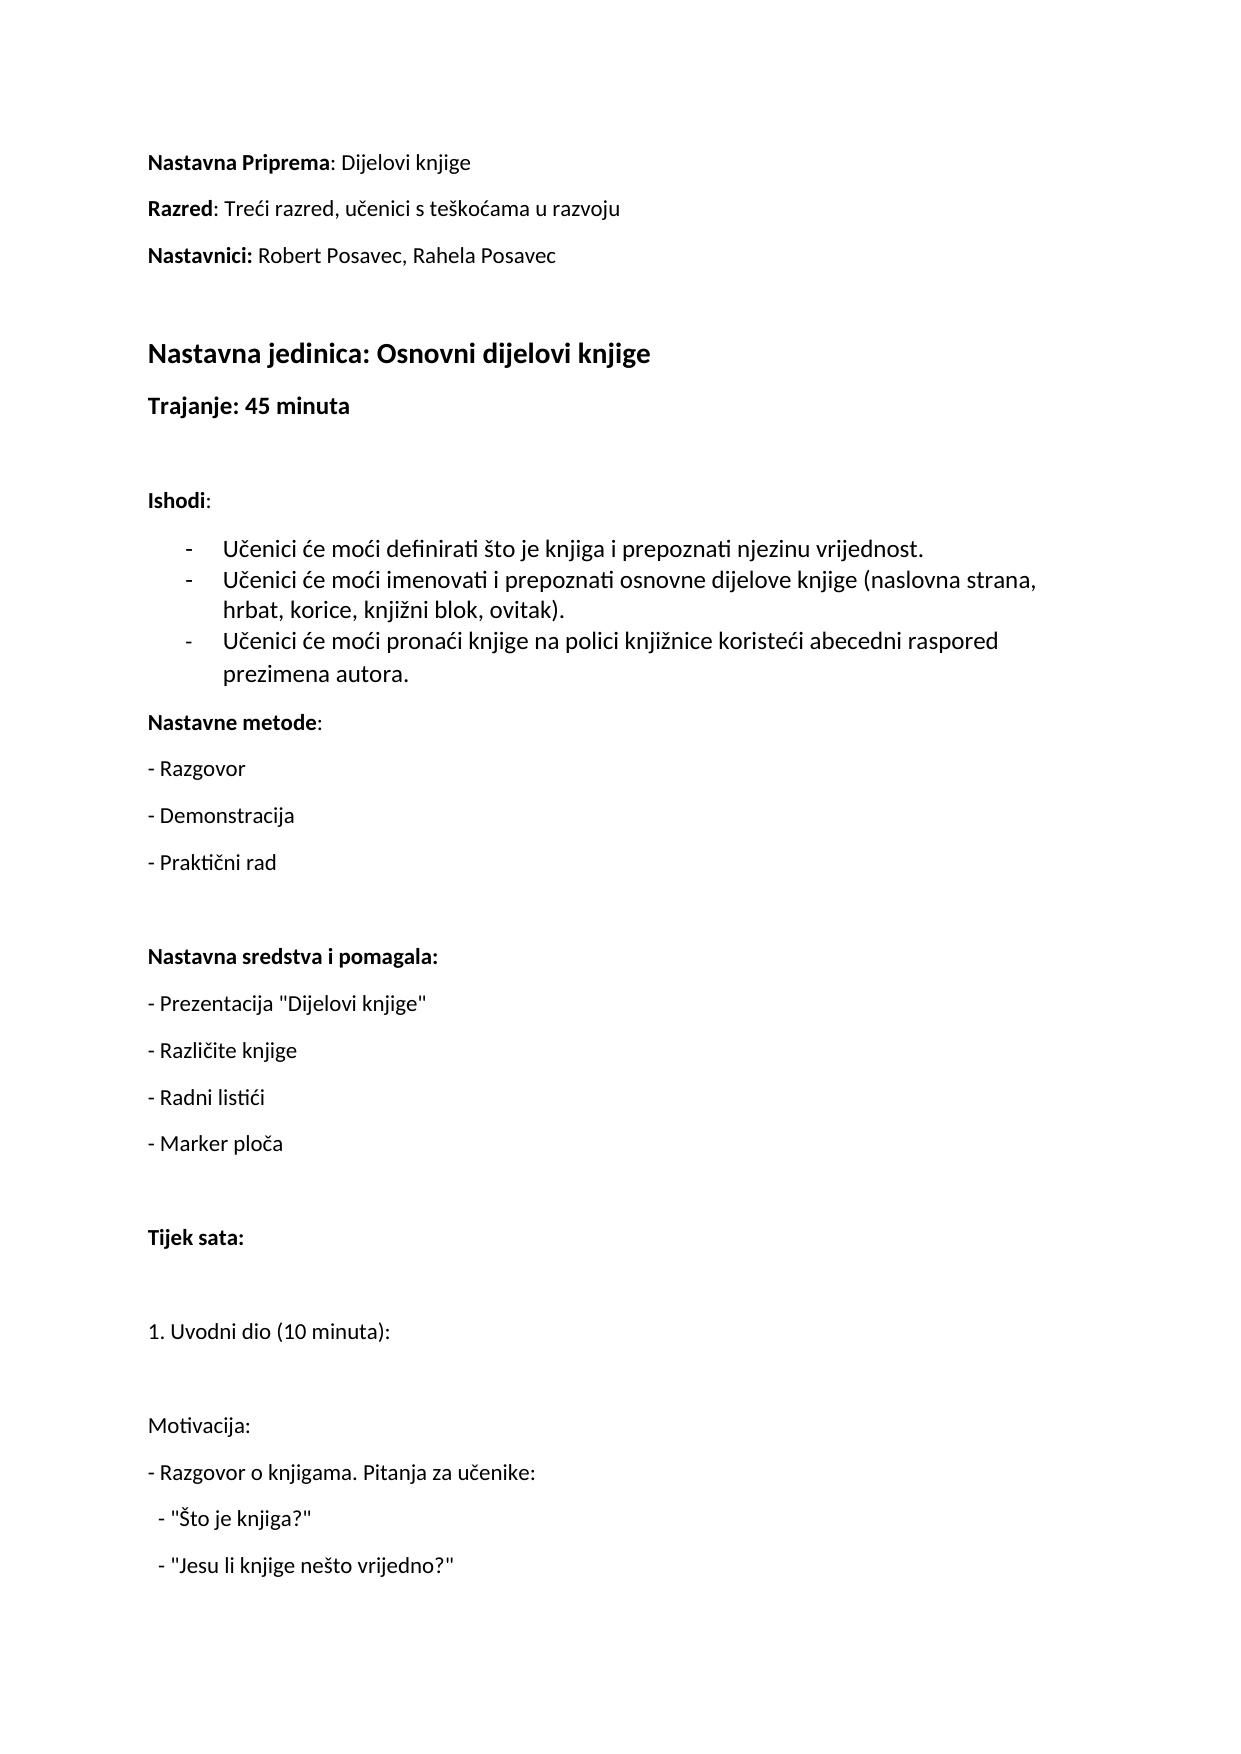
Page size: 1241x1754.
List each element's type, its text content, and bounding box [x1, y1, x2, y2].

text - Prezentacija "Dijelovi knjige" [148, 989, 1093, 1017]
text - Marker ploča [148, 1129, 1093, 1157]
list Učenici će moći pronaći knjige na polici knjižnice koristeći abecedni raspored prezimena autora. [185, 625, 1093, 688]
text Ishodi: [148, 487, 1093, 515]
list Učenici će moći imenovati i prepoznati osnovne dijelove knjige (naslovna strana, hrbat, korice, knjižni blok, ovitak). [185, 564, 1093, 625]
text - Razgovor o knjigama. Pitanja za učenike: [148, 1458, 1093, 1486]
text - Demonstracija [148, 801, 1093, 829]
text Nastavne metode: [148, 708, 1093, 736]
text Trajanje: 45 minuta [148, 390, 1093, 421]
text - Praktični rad [148, 848, 1093, 876]
text 1. Uvodni dio (10 minuta): [148, 1317, 1093, 1345]
text Nastavnici: Robert Posavec, Rahela Posavec [148, 241, 1093, 269]
text Razred: Treći razred, učenici s teškoćama u razvoju [148, 194, 1093, 222]
text - Radni listići [148, 1083, 1093, 1111]
text Motivacija: [148, 1411, 1093, 1439]
text Tijek sata: [148, 1223, 1093, 1251]
text Nastavna Priprema: Dijelovi knjige [148, 148, 1093, 176]
text - "Što je knjiga?" [148, 1504, 1093, 1532]
text Nastavna jedinica: Osnovni dijelovi knjige [148, 335, 1093, 371]
text - Različite knjige [148, 1036, 1093, 1064]
text - Razgovor [148, 754, 1093, 782]
list Učenici će moći definirati što je knjiga i prepoznati njezinu vrijednost. [185, 533, 1093, 564]
text Nastavna sredstva i pomagala: [148, 942, 1093, 970]
text - "Jesu li knjige nešto vrijedno?" [148, 1551, 1093, 1579]
